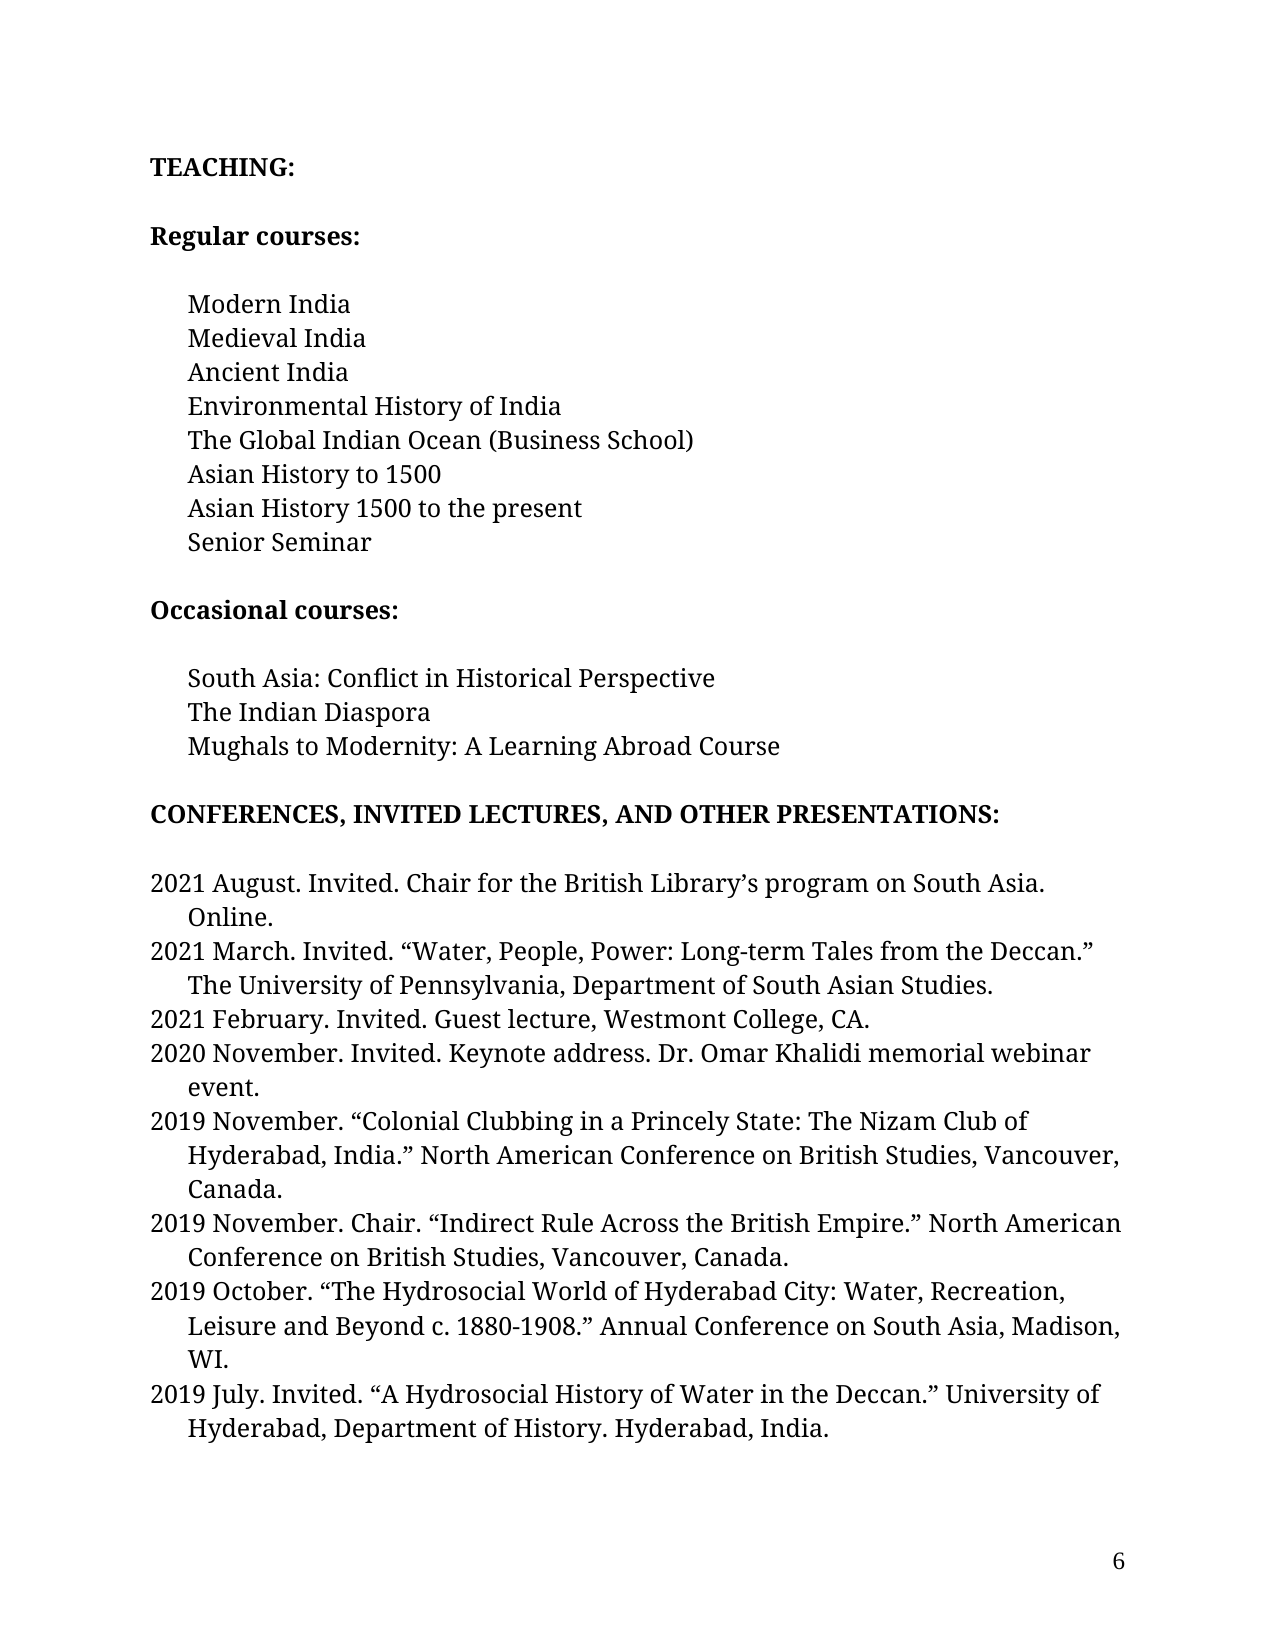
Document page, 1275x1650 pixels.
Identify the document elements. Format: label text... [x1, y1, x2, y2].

text Asian History to 1500 [187, 457, 1125, 491]
text South Asia: Conflict in Historical Perspective [187, 661, 1125, 695]
text 2019 October. “The Hydrosocial World of Hyderabad City: Water, Recreation, Leisure and Beyond c. 1880-1908.” Annual Conference on South Asia, Madison, WI. [150, 1274, 1125, 1376]
text The Indian Diaspora [187, 695, 1125, 729]
text Modern India [187, 286, 1125, 320]
text Senior Seminar [187, 525, 1125, 559]
text Asian History 1500 to the present [187, 491, 1125, 525]
text 2021 August. Invited. Chair for the British Library’s program on South Asia. Online. [150, 865, 1125, 933]
text 2019 November. “Colonial Clubbing in a Princely State: The Nizam Club of Hyderabad, India.” North American Conference on British Studies, Vancouver, Canada. [150, 1104, 1125, 1206]
text Occasional courses: [150, 593, 1125, 627]
text Regular courses: [150, 218, 1125, 252]
text The Global Indian Ocean (Business School) [187, 422, 1125, 457]
text 2019 July. Invited. “A Hydrosocial History of Water in the Deccan.” University of Hyderabad, Department of History. Hyderabad, India. [150, 1376, 1125, 1444]
text 2021 March. Invited. “Water, People, Power: Long-term Tales from the Deccan.” The University of Pennsylvania, Department of South Asian Studies. [150, 933, 1125, 1002]
text 2019 November. Chair. “Indirect Rule Across the British Empire.” North American Conference on British Studies, Vancouver, Canada. [150, 1206, 1125, 1274]
text Environmental History of India [187, 388, 1125, 422]
text TEACHING: [150, 150, 1125, 184]
text 2021 February. Invited. Guest lecture, Westmont College, CA. [150, 1002, 1125, 1036]
text CONFERENCES, INVITED LECTURES, AND OTHER PRESENTATIONS: [150, 797, 1125, 831]
text Ancient India [187, 354, 1125, 388]
text Mughals to Modernity: A Learning Abroad Course [187, 729, 1125, 763]
text 2020 November. Invited. Keynote address. Dr. Omar Khalidi memorial webinar event. [150, 1036, 1125, 1104]
text Medieval India [187, 320, 1125, 354]
